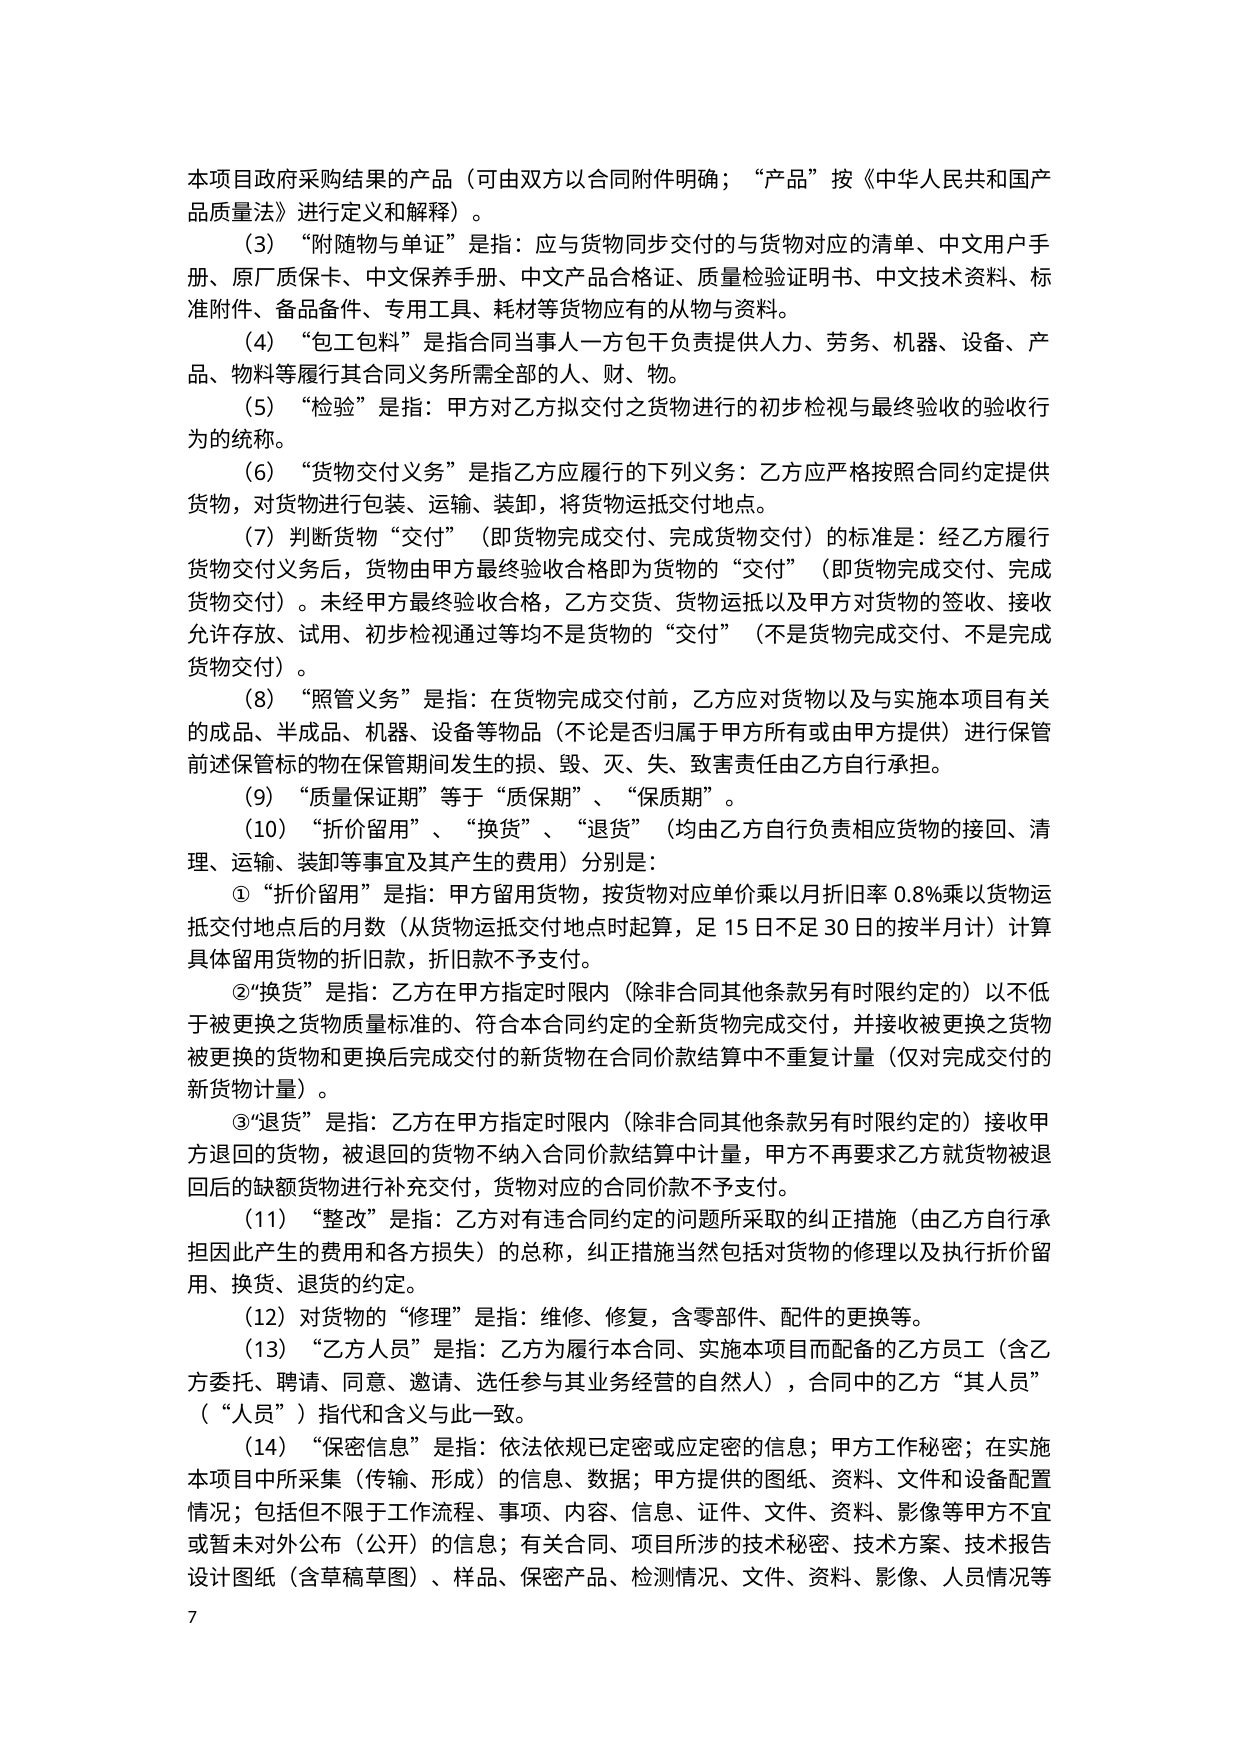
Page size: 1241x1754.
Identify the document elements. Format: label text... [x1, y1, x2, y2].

text （10）“折价留用”、“换货”、“退货”（均由乙方自行负责相应货物的接回、清理、运输、装卸等事宜及其产生的费用）分别是： [187, 812, 1053, 877]
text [187, 1429, 1053, 1592]
text ③“退货”是指：乙方在甲方指定时限内（除非合同其他条款另有时限约定的）接收甲方退回的货物，被退回的货物不纳入合同价款结算中计量，甲方不再要求乙方就货物被退回后的缺额货物进行补充交付，货物对应的合同价款不予支付。 [187, 1104, 1053, 1202]
text （9）“质量保证期”等于“质保期”、“保质期”。 [187, 779, 1053, 812]
text （4）“包工包料”是指合同当事人一方包干负责提供人力、劳务、机器、设备、产品、物料等履行其合同义务所需全部的人、财、物。 [187, 324, 1053, 389]
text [187, 162, 1053, 227]
text （12）对货物的“修理”是指：维修、修复，含零部件、配件的更换等。 [187, 1299, 1053, 1332]
text （7）判断货物“交付”（即货物完成交付、完成货物交付）的标准是：经乙方履行货物交付义务后，货物由甲方最终验收合格即为货物的“交付”（即货物完成交付、完成货物交付）。未经甲方最终验收合格，乙方交货、货物运抵以及甲方对货物的签收、接收、允许存放、试用、初步检视通过等均不是货物的“交付”（不是货物完成交付、不是完成货物交付）。 [187, 519, 1053, 682]
text （8）“照管义务”是指：在货物完成交付前，乙方应对货物以及与实施本项目有关的成品、半成品、机器、设备等物品（不论是否归属于甲方所有或由甲方提供）进行保管，前述保管标的物在保管期间发生的损、毁、灭、失、致害责任由乙方自行承担。 [187, 682, 1053, 779]
text （6）“货物交付义务”是指乙方应履行的下列义务：乙方应严格按照合同约定提供货物，对货物进行包装、运输、装卸，将货物运抵交付地点。 [187, 454, 1053, 519]
text （3）“附随物与单证”是指：应与货物同步交付的与货物对应的清单、中文用户手册、原厂质保卡、中文保养手册、中文产品合格证、质量检验证明书、中文技术资料、标准附件、备品备件、专用工具、耗材等货物应有的从物与资料。 [187, 227, 1053, 324]
text （11）“整改”是指：乙方对有违合同约定的问题所采取的纠正措施（由乙方自行承担因此产生的费用和各方损失）的总称，纠正措施当然包括对货物的修理以及执行折价留用、换货、退货的约定。 [187, 1202, 1053, 1299]
text ①“折价留用”是指：甲方留用货物，按货物对应单价乘以月折旧率0.8%乘以货物运抵交付地点后的月数（从货物运抵交付地点时起算，足15日不足30日的按半月计）计算具体留用货物的折旧款，折旧款不予支付。 [187, 877, 1053, 974]
text （13）“乙方人员”是指：乙方为履行本合同、实施本项目而配备的乙方员工（含乙方委托、聘请、同意、邀请、选任参与其业务经营的自然人），合同中的乙方“其人员”（“人员”）指代和含义与此一致。 [187, 1332, 1053, 1429]
text （5）“检验”是指：甲方对乙方拟交付之货物进行的初步检视与最终验收的验收行为的统称。 [187, 389, 1053, 454]
text ②“换货”是指：乙方在甲方指定时限内（除非合同其他条款另有时限约定的）以不低于被更换之货物质量标准的、符合本合同约定的全新货物完成交付，并接收被更换之货物，被更换的货物和更换后完成交付的新货物在合同价款结算中不重复计量（仅对完成交付的新货物计量）。 [187, 974, 1053, 1104]
